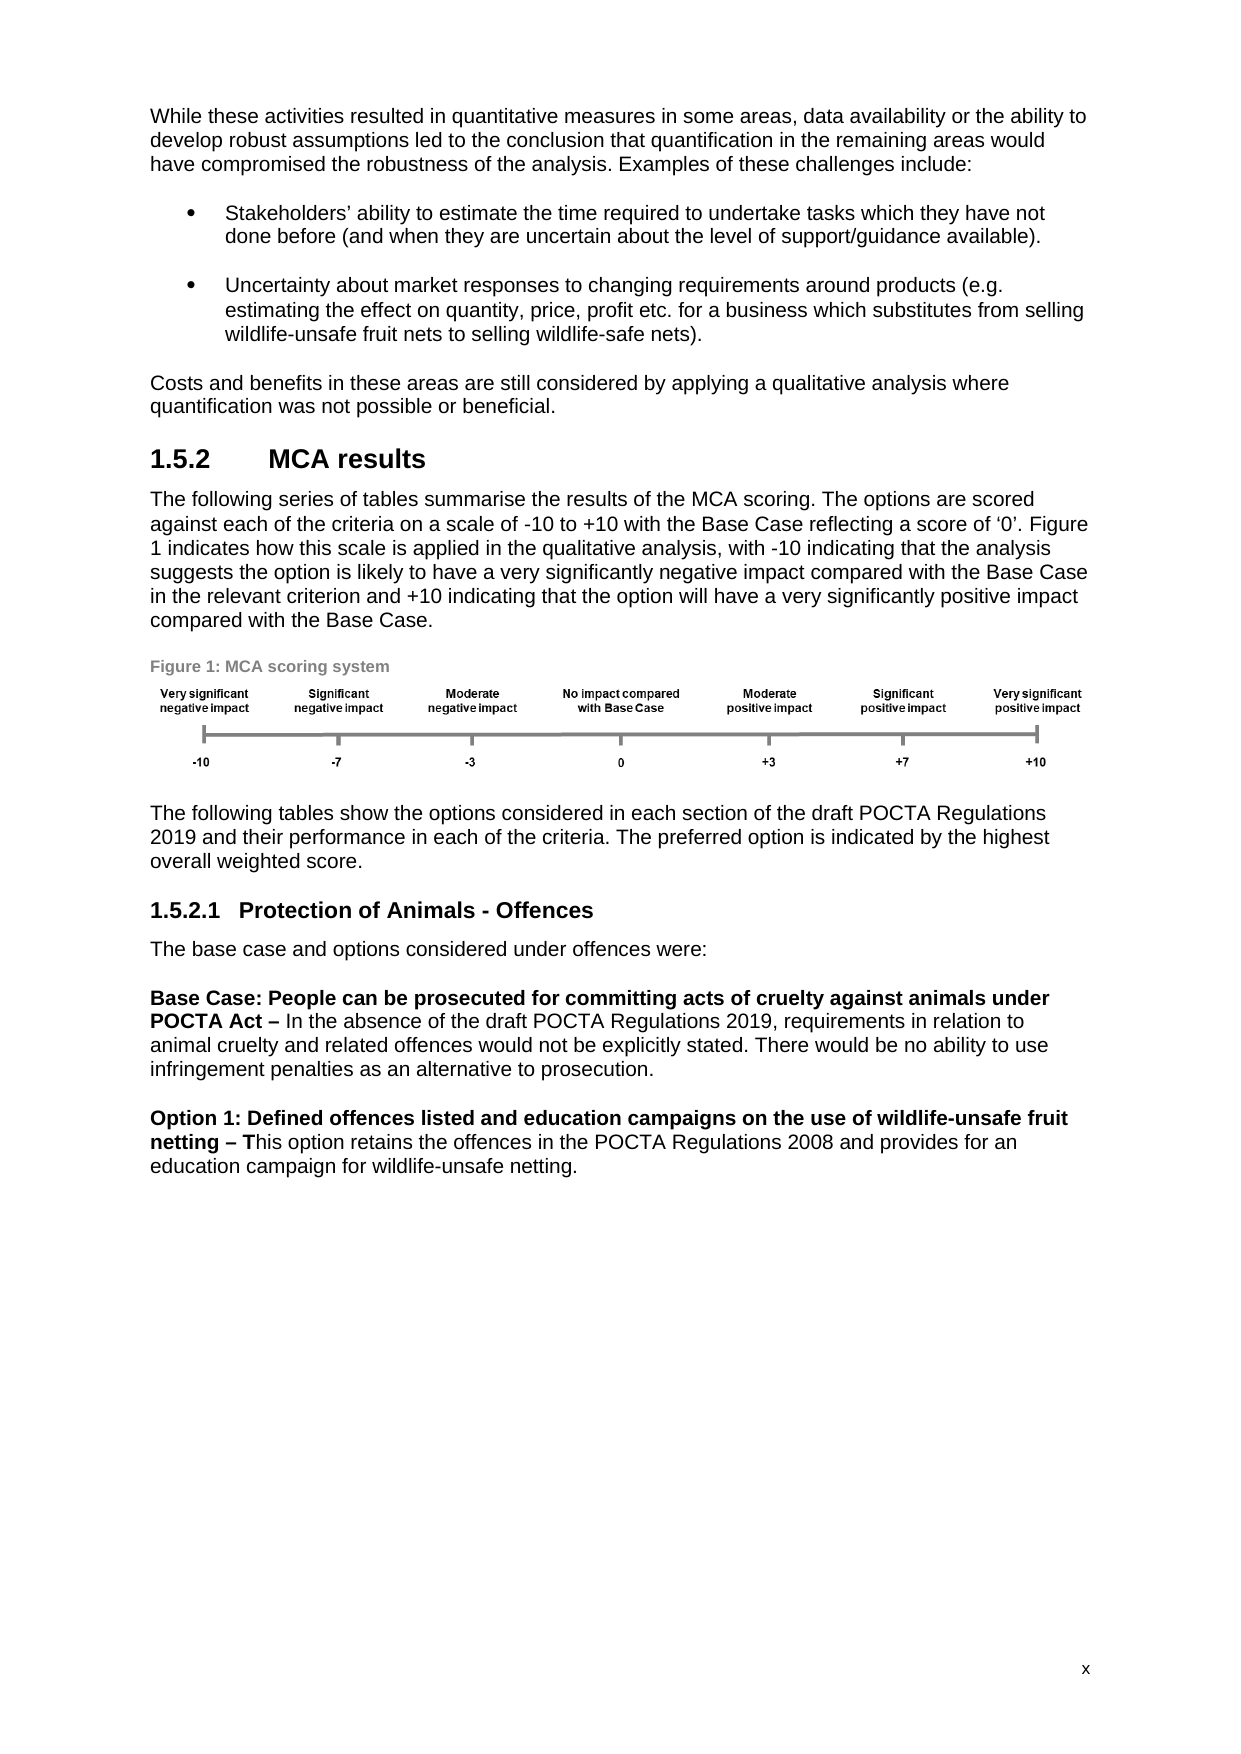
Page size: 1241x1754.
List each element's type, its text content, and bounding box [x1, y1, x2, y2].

subtitle MCA results [150, 443, 1090, 474]
text Costs and benefits in these areas are still considered by applying a qualitative analysis where quantification was not possible or beneficial. [150, 370, 1090, 418]
picture [150, 682, 1091, 776]
text Figure 1: MCA scoring system [150, 657, 1090, 676]
text While these activities resulted in quantitative measures in some areas, data availability or the ability to develop robust assumptions led to the conclusion that quantification in the remaining areas would have compromised the robustness of the analysis. Examples of these challenges include: [150, 103, 1090, 175]
text The base case and options considered under offences were: [150, 936, 1090, 960]
text Base Case: People can be prosecuted for committing acts of cruelty against animals under POCTA Act – In the absence of the draft POCTA Regulations 2019, requirements in relation to animal cruelty and related offences would not be explicitly stated. There would be no ability to use infringement penalties as an alternative to prosecution. [150, 985, 1090, 1081]
text The following tables show the options considered in each section of the draft POCTA Regulations 2019 and their performance in each of the criteria. The preferred option is indicated by the highest overall weighted score. [150, 801, 1090, 872]
text Option 1: Defined offences listed and education campaigns on the use of wildlife-unsafe fruit netting – This option retains the offences in the POCTA Regulations 2008 and provides for an education campaign for wildlife-unsafe netting. [150, 1106, 1090, 1178]
subtitle Protection of Animals - Offences [150, 897, 1090, 924]
list Stakeholders’ ability to estimate the time required to undertake tasks which they have not done before (and when they are uncertain about the level of support/guidance available). [187, 200, 1090, 248]
list Uncertainty about market responses to changing requirements around products (e.g. estimating the effect on quantity, price, profit etc. for a business which substitutes from selling wildlife-unsafe fruit nets to selling wildlife-safe nets). [187, 273, 1090, 345]
text The following series of tables summarise the results of the MCA scoring. The options are scored against each of the criteria on a scale of ‐10 to +10 with the Base Case reflecting a score of ‘0’. Figure 1 indicates how this scale is applied in the qualitative analysis, with -10 indicating that the analysis suggests the option is likely to have a very significantly negative impact compared with the Base Case in the relevant criterion and +10 indicating that the option will have a very significantly positive impact compared with the Base Case. [150, 487, 1090, 632]
